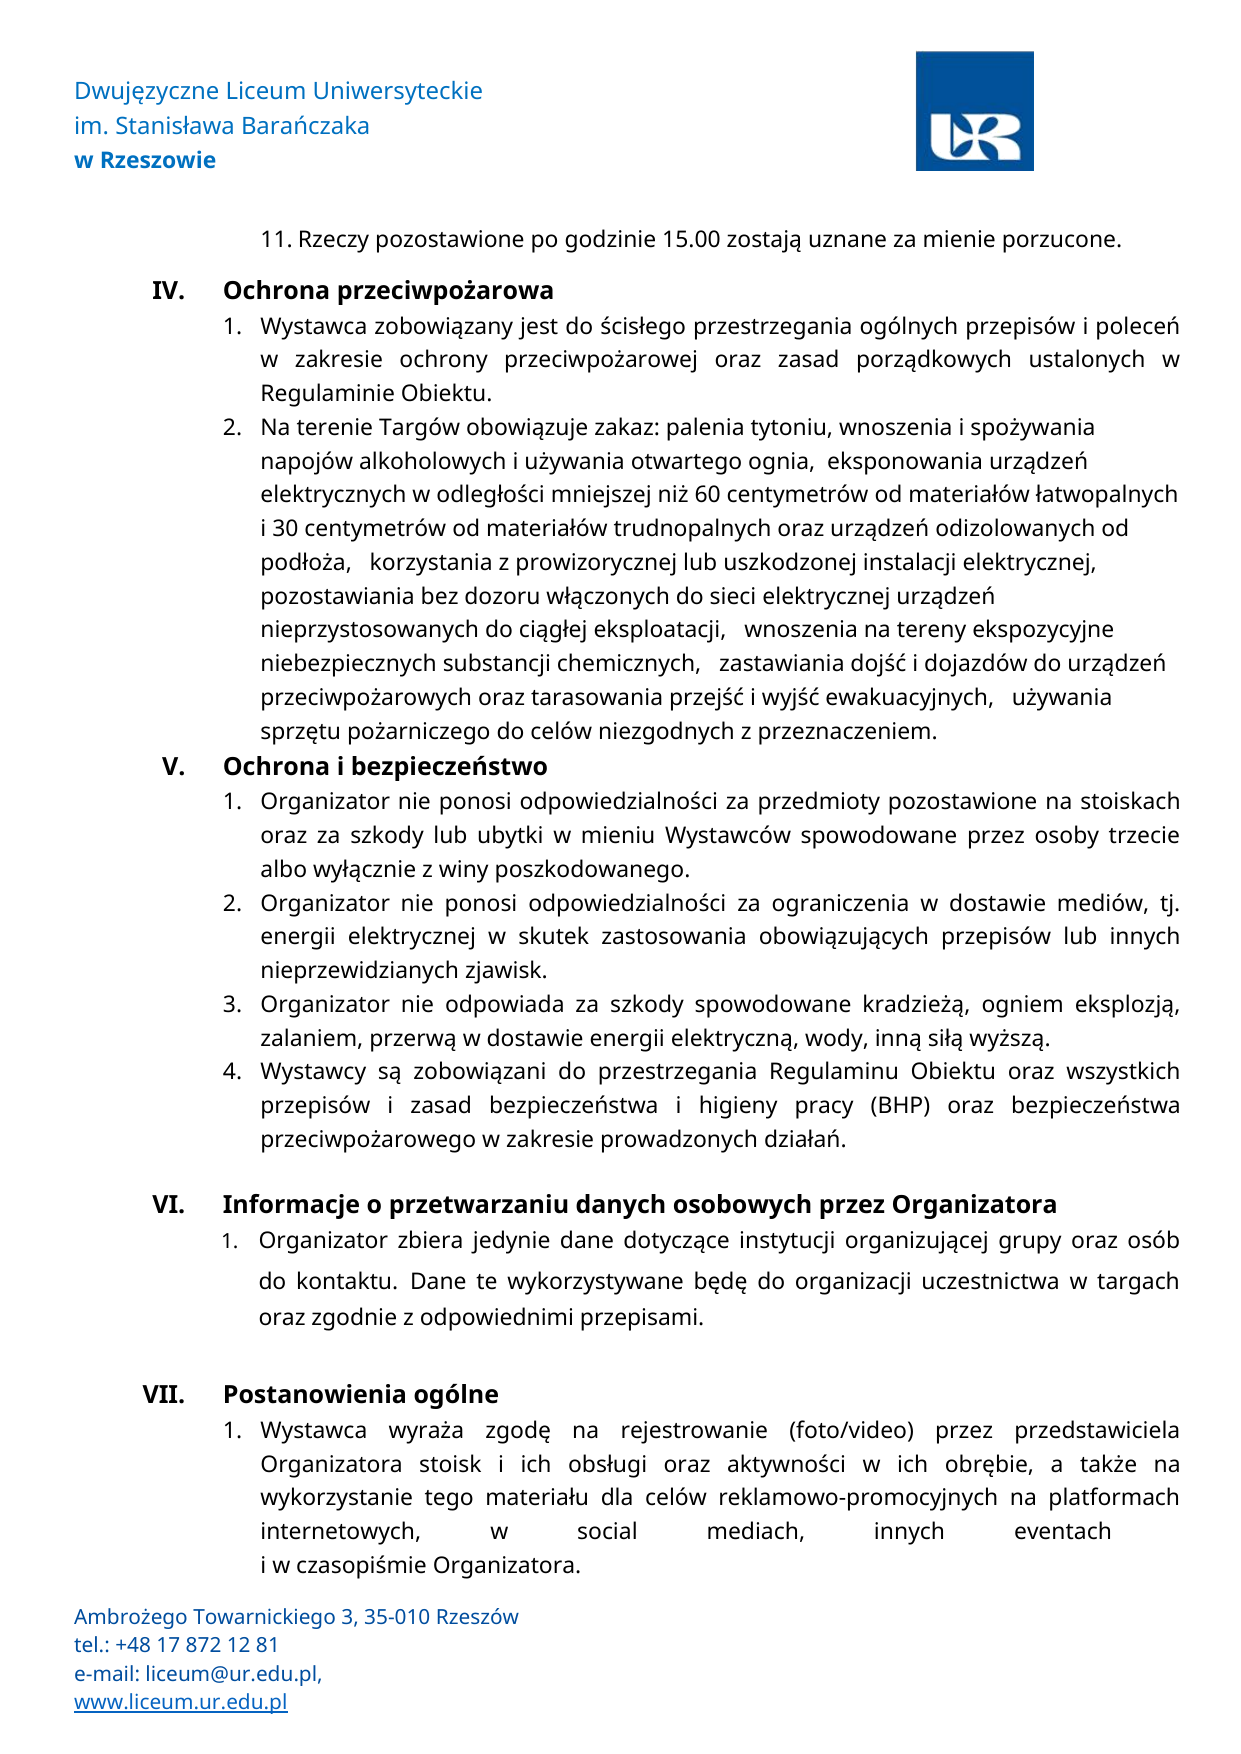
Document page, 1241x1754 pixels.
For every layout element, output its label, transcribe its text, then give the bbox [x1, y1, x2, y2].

picture [915, 50, 1034, 171]
list Informacje o przetwarzaniu danych osobowych przez Organizatora [185, 1187, 1181, 1221]
list Organizator nie ponosi odpowiedzialności za ograniczenia w dostawie mediów, tj. energii elektrycznej w skutek zastosowania obowiązujących przepisów lub innych nieprzewidzianych zjawisk. [223, 886, 1181, 985]
list Ochrona przeciwpożarowa [185, 273, 1181, 307]
list Wystawcy są zobowiązani do przestrzegania Regulaminu Obiektu oraz wszystkich przepisów i zasad bezpieczeństwa i higieny pracy (BHP) oraz bezpieczeństwa przeciwpożarowego w zakresie prowadzonych działań. [223, 1055, 1181, 1154]
list Wystawca zobowiązany jest do ścisłego przestrzegania ogólnych przepisów i poleceń w zakresie ochrony przeciwpożarowej oraz zasad porządkowych ustalonych w Regulaminie Obiektu. [223, 310, 1181, 408]
list Rzeczy pozostawione po godzinie 15.00 zostają uznane za mienie porzucone. [260, 222, 1181, 254]
list Organizator zbiera jedynie dane dotyczące instytucji organizującej grupy oraz osób do kontaktu. Dane te wykorzystywane będę do organizacji uczestnictwa w targach oraz zgodnie z odpowiednimi przepisami. [221, 1224, 1181, 1332]
list Ochrona i bezpieczeństwo [185, 748, 1181, 782]
list Wystawca wyraża zgodę na rejestrowanie (foto/video) przez przedstawiciela Organizatora stoisk i ich obsługi oraz aktywności w ich obrębie, a także na wykorzystanie tego materiału dla celów reklamowo-promocyjnych na platformach internetowych, w social mediach, innych eventach i w czasopiśmie Organizatora. [223, 1414, 1181, 1580]
list Na terenie Targów obowiązuje zakaz: palenia tytoniu, wnoszenia i spożywania napojów alkoholowych i używania otwartego ognia, eksponowania urządzeń elektrycznych w odległości mniejszej niż 60 centymetrów od materiałów łatwopalnych i 30 centymetrów od materiałów trudnopalnych oraz urządzeń odizolowanych od podłoża, korzystania z prowizorycznej lub uszkodzonej instalacji elektrycznej, pozostawiania bez dozoru włączonych do sieci elektrycznej urządzeń nieprzystosowanych do ciągłej eksploatacji, wnoszenia na tereny ekspozycyjne niebezpiecznych substancji chemicznych, zastawiania dojść i dojazdów do urządzeń przeciwpożarowych oraz tarasowania przejść i wyjść ewakuacyjnych, używania sprzętu pożarniczego do celów niezgodnych z przeznaczeniem. [223, 411, 1181, 746]
list Organizator nie odpowiada za szkody spowodowane kradzieżą, ogniem eksplozją, zalaniem, przerwą w dostawie energii elektryczną, wody, inną siłą wyższą. [223, 988, 1181, 1053]
list Organizator nie ponosi odpowiedzialności za przedmioty pozostawione na stoiskach oraz za szkody lub ubytki w mieniu Wystawców spowodowane przez osoby trzecie albo wyłącznie z winy poszkodowanego. [223, 785, 1181, 884]
list Postanowienia ogólne [185, 1377, 1181, 1411]
